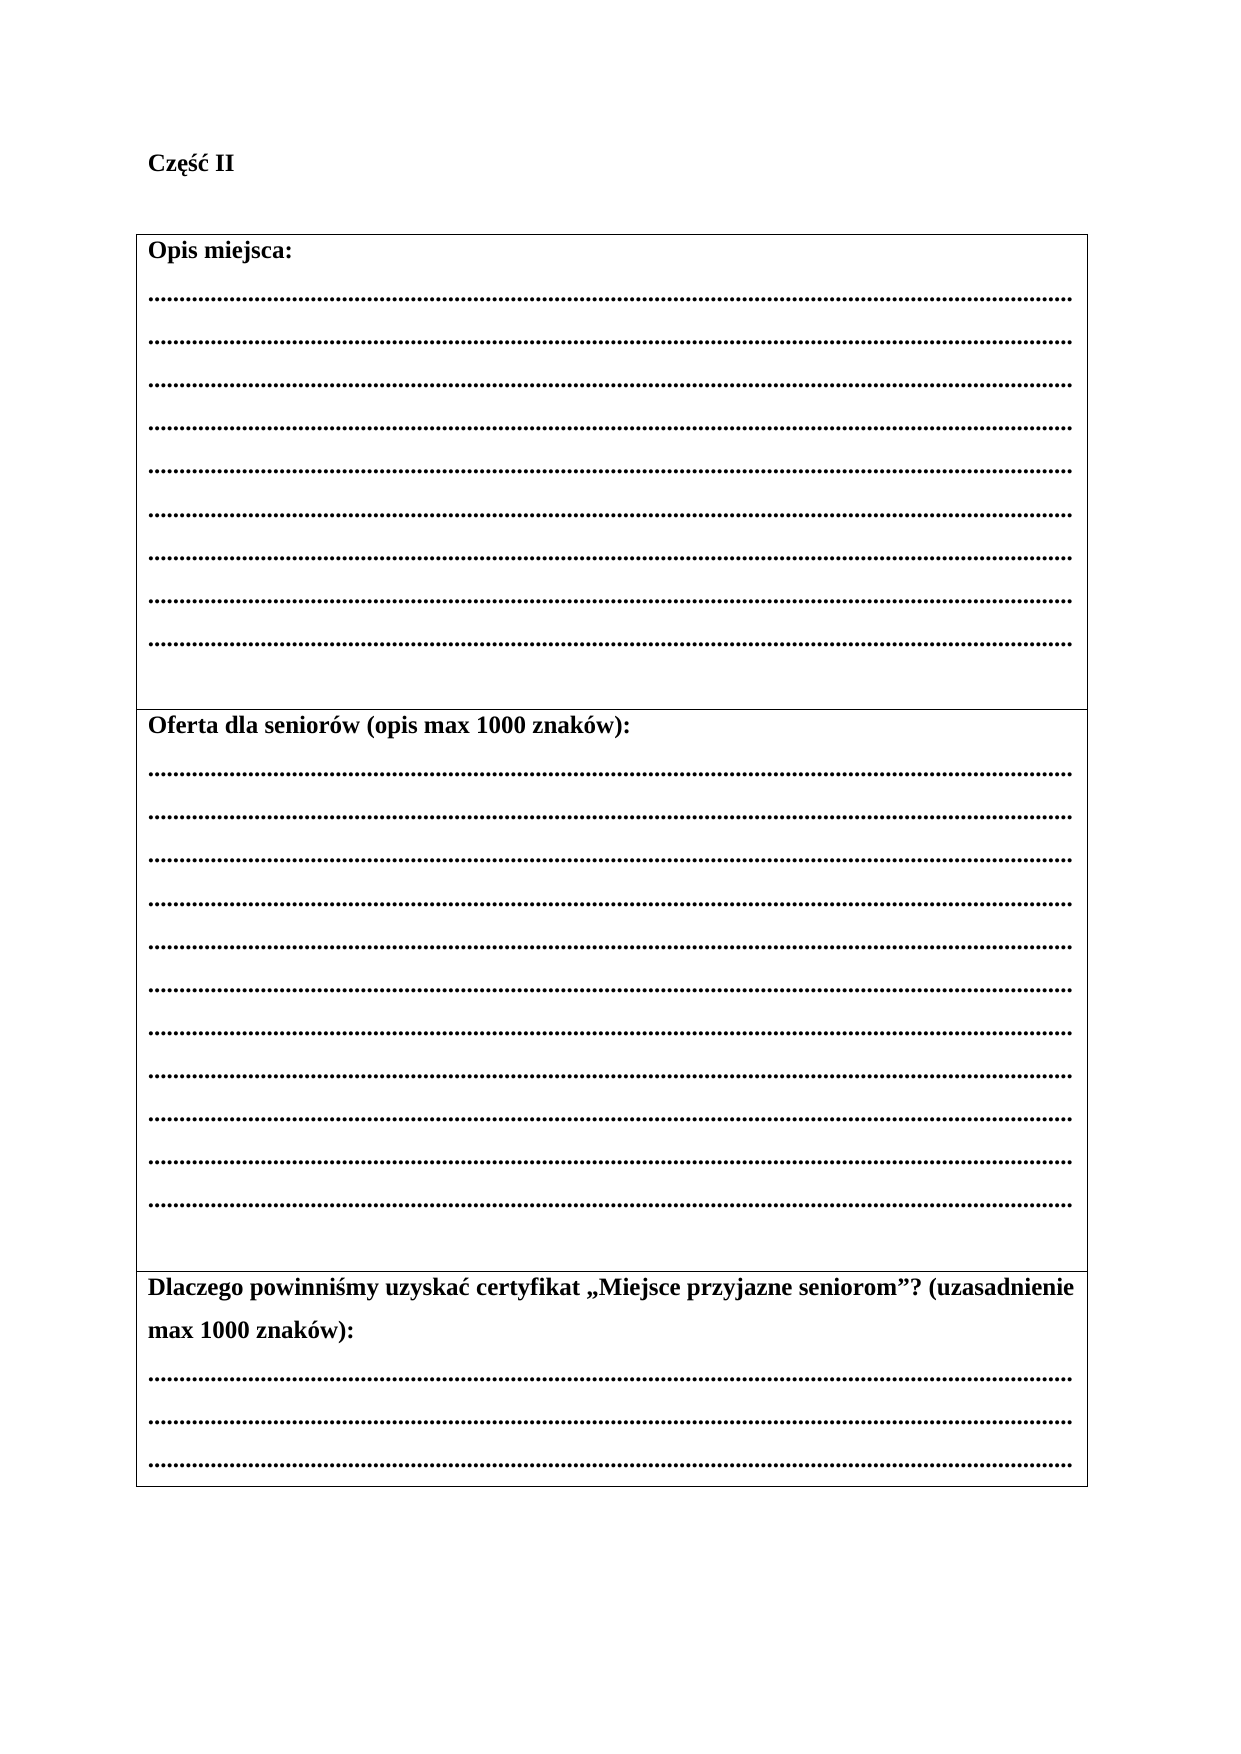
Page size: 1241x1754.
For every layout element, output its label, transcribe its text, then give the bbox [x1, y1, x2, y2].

text Część II [148, 148, 1093, 176]
table_cell Dlaczego powinniśmy uzyskać certyfikat „Miejsce przyjazne seniorom”? (uzasadnienie max 1000 znaków): ............................................................................................................................................................................................................................................................................................................................................................................................................................................................ [137, 1272, 1087, 1486]
table_cell Oferta dla seniorów (opis max 1000 znaków): ............................................................................................................................................................................................................................................................................................................................................................................................................................................................ ............................................................................................................................................................................................................................................................................................................................................................................................................................................................ ............................................................................................................................................................................................................................................................................................................................................................................................................................................................ ........................................................................................................................................................................................................................................................................................................ [137, 710, 1087, 1271]
table_header Opis miejsca: ............................................................................................................................................................................................................................................................................................................................................................................................................................................................ ............................................................................................................................................................................................................................................................................................................................................................................................................................................................ ............................................................................................................................................................................................................................................................................................................................................................................................................................................................ [137, 235, 1087, 709]
